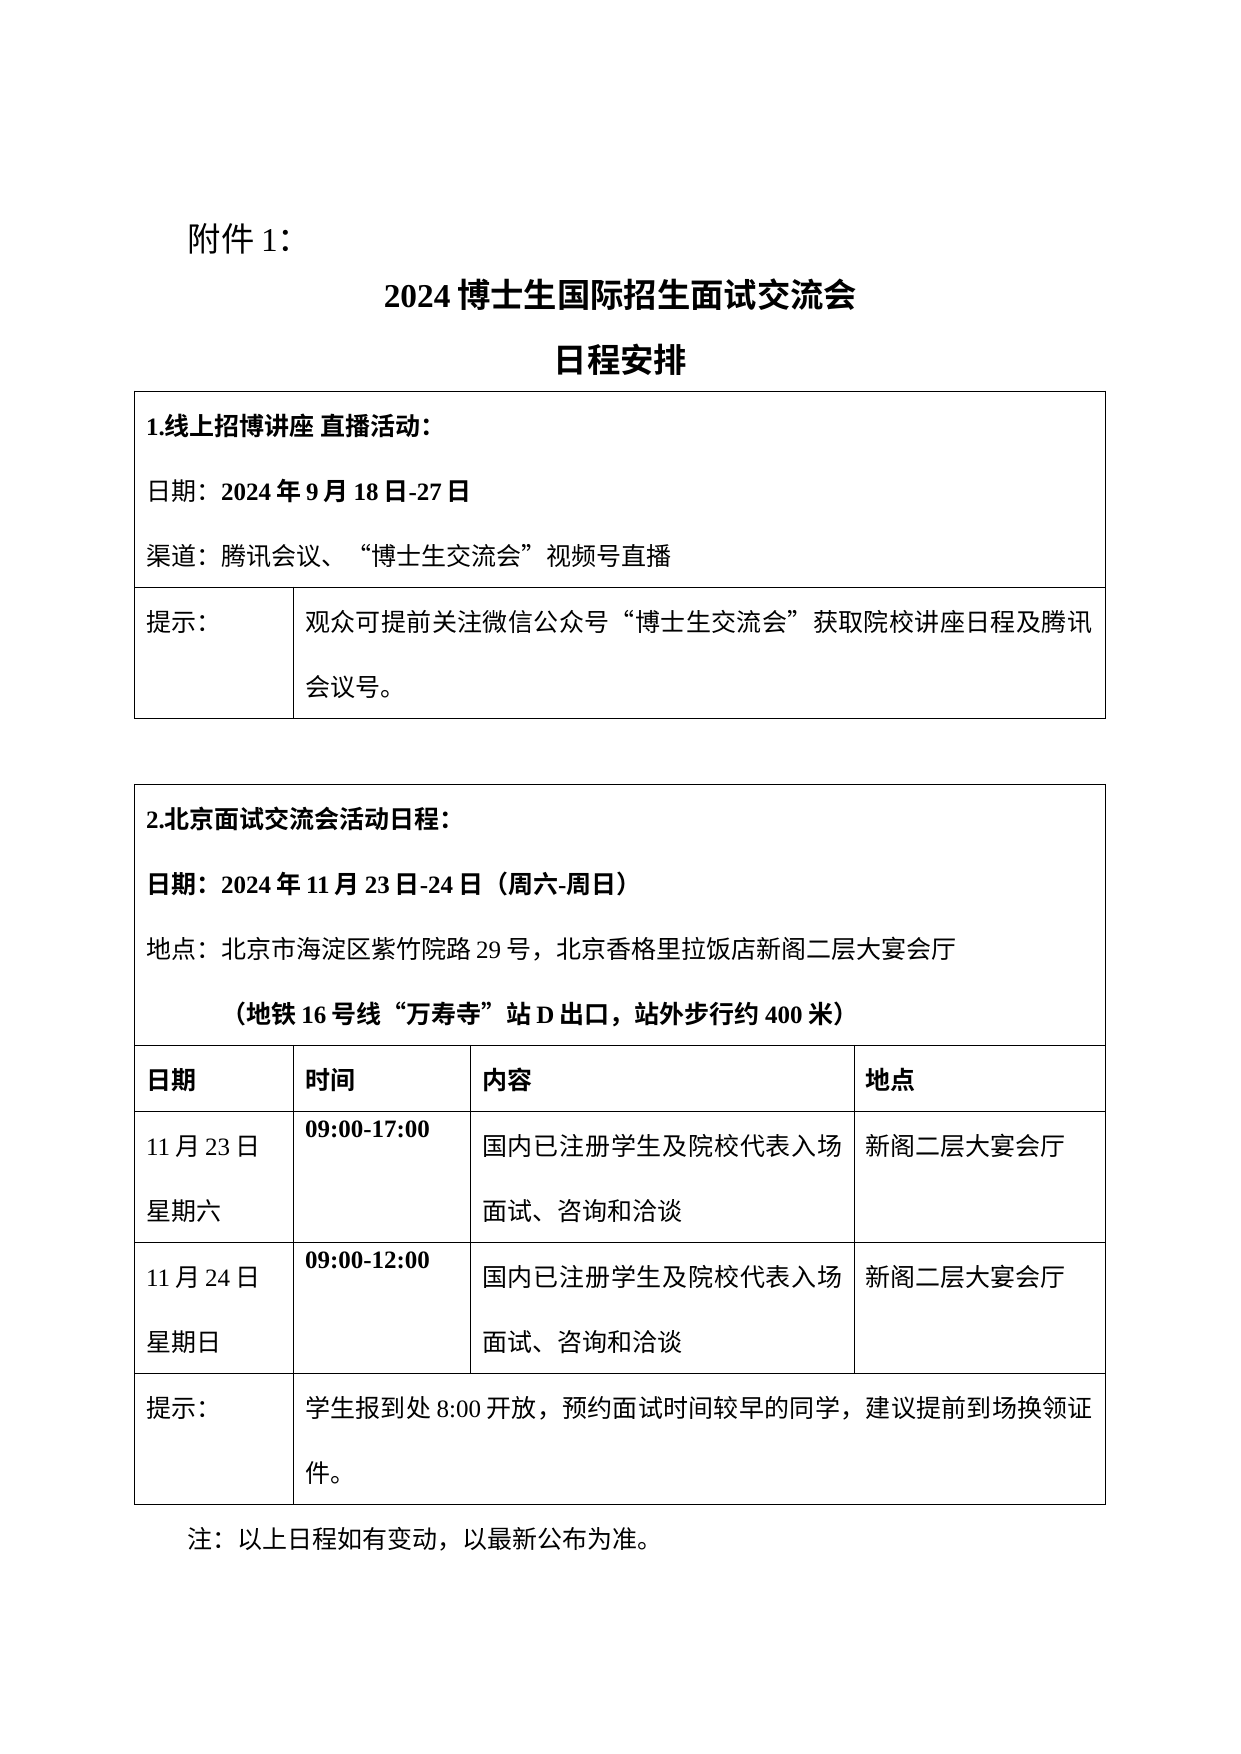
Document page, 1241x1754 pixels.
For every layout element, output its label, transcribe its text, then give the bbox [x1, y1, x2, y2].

table_cell 学生报到处8:00开放，预约面试时间较早的同学，建议提前到场换领证件。 [294, 1374, 1105, 1504]
table_cell 日期 [135, 1046, 293, 1111]
table_cell 提示： [135, 588, 293, 718]
text 日程安排 [187, 326, 1053, 391]
text 注：以上日程如有变动，以最新公布为准。 [187, 1505, 1053, 1570]
table_cell 国内已注册学生及院校代表入场面试、咨询和洽谈 [471, 1112, 854, 1242]
table_cell 11月23日 星期六 [135, 1112, 293, 1242]
table_cell 新阁二层大宴会厅 [855, 1112, 1105, 1242]
text 附件1： [187, 212, 1053, 261]
table_cell 观众可提前关注微信公众号“博士生交流会”获取院校讲座日程及腾讯会议号。 [294, 588, 1105, 718]
table_header 2.北京面试交流会活动日程： 日期：2024年11月23日-24日（周六-周日） 地点：北京市海淀区紫竹院路29号，北京香格里拉饭店新阁二层大宴会厅 （地铁16号线“万寿寺”站D出口，站外步行约 400 米） [135, 785, 1105, 1045]
text 2024博士生国际招生面试交流会 [187, 261, 1053, 326]
table_cell 新阁二层大宴会厅 [855, 1243, 1105, 1373]
table_cell 11月24日 星期日 [135, 1243, 293, 1373]
table_cell 国内已注册学生及院校代表入场面试、咨询和洽谈 [471, 1243, 854, 1373]
table_cell 时间 [294, 1046, 470, 1111]
table_header 1.线上招博讲座 直播活动： 日期：2024年9月18日-27日 渠道：腾讯会议、“博士生交流会”视频号直播 [135, 392, 1105, 587]
table_cell 09:00-17:00 [294, 1112, 470, 1242]
table_cell 提示： [135, 1374, 293, 1504]
table_cell 地点 [855, 1046, 1105, 1111]
table_cell 内容 [471, 1046, 854, 1111]
table_cell 09:00-12:00 [294, 1243, 470, 1373]
